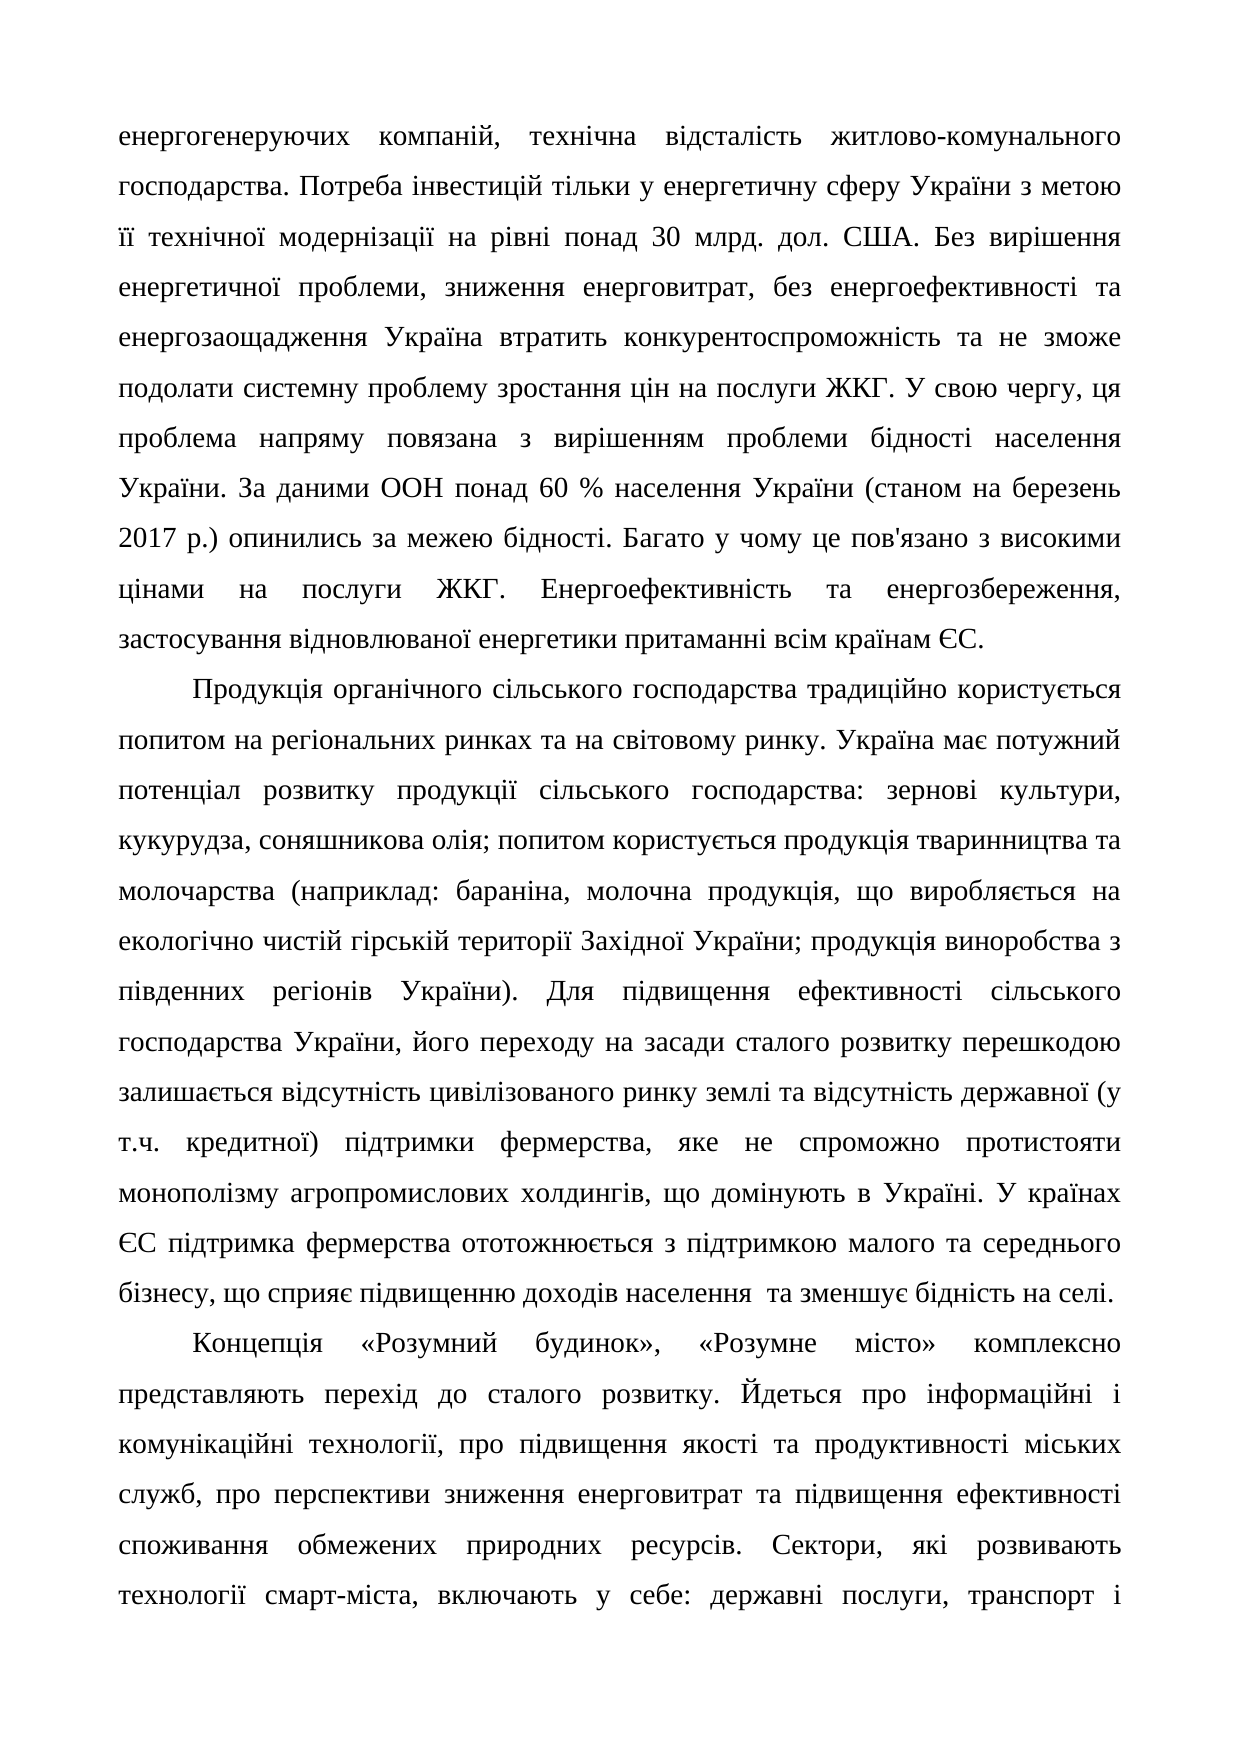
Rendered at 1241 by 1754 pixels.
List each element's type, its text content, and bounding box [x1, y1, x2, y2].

text Продукція органічного сільського господарства традиційно користується попитом на регіональних ринках та на світовому ринку. Україна має потужний потенціал розвитку продукції сільського господарства: зернові культури, кукурудза, соняшникова олія; попитом користується продукція тваринництва та молочарства (наприклад: бараніна, молочна продукція, що виробляється на екологічно чистій гірській території Західної України; продукція виноробства з південних регіонів України). Для підвищення ефективності сільського господарства України, його переходу на засади сталого розвитку перешкодою залишається відсутність цивілізованого ринку землі та відсутність державної (у т.ч. кредитної) підтримки фермерства, яке не спроможно протистояти монополізму агропромислових холдингів, що домінують в Україні. У країнах ЄС підтримка фермерства ототожнюється з підтримкою малого та середнього бізнесу, що сприяє підвищенню доходів населення та зменшує бідність на селі. [118, 672, 1122, 1309]
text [118, 118, 1122, 655]
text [118, 1326, 1122, 1611]
